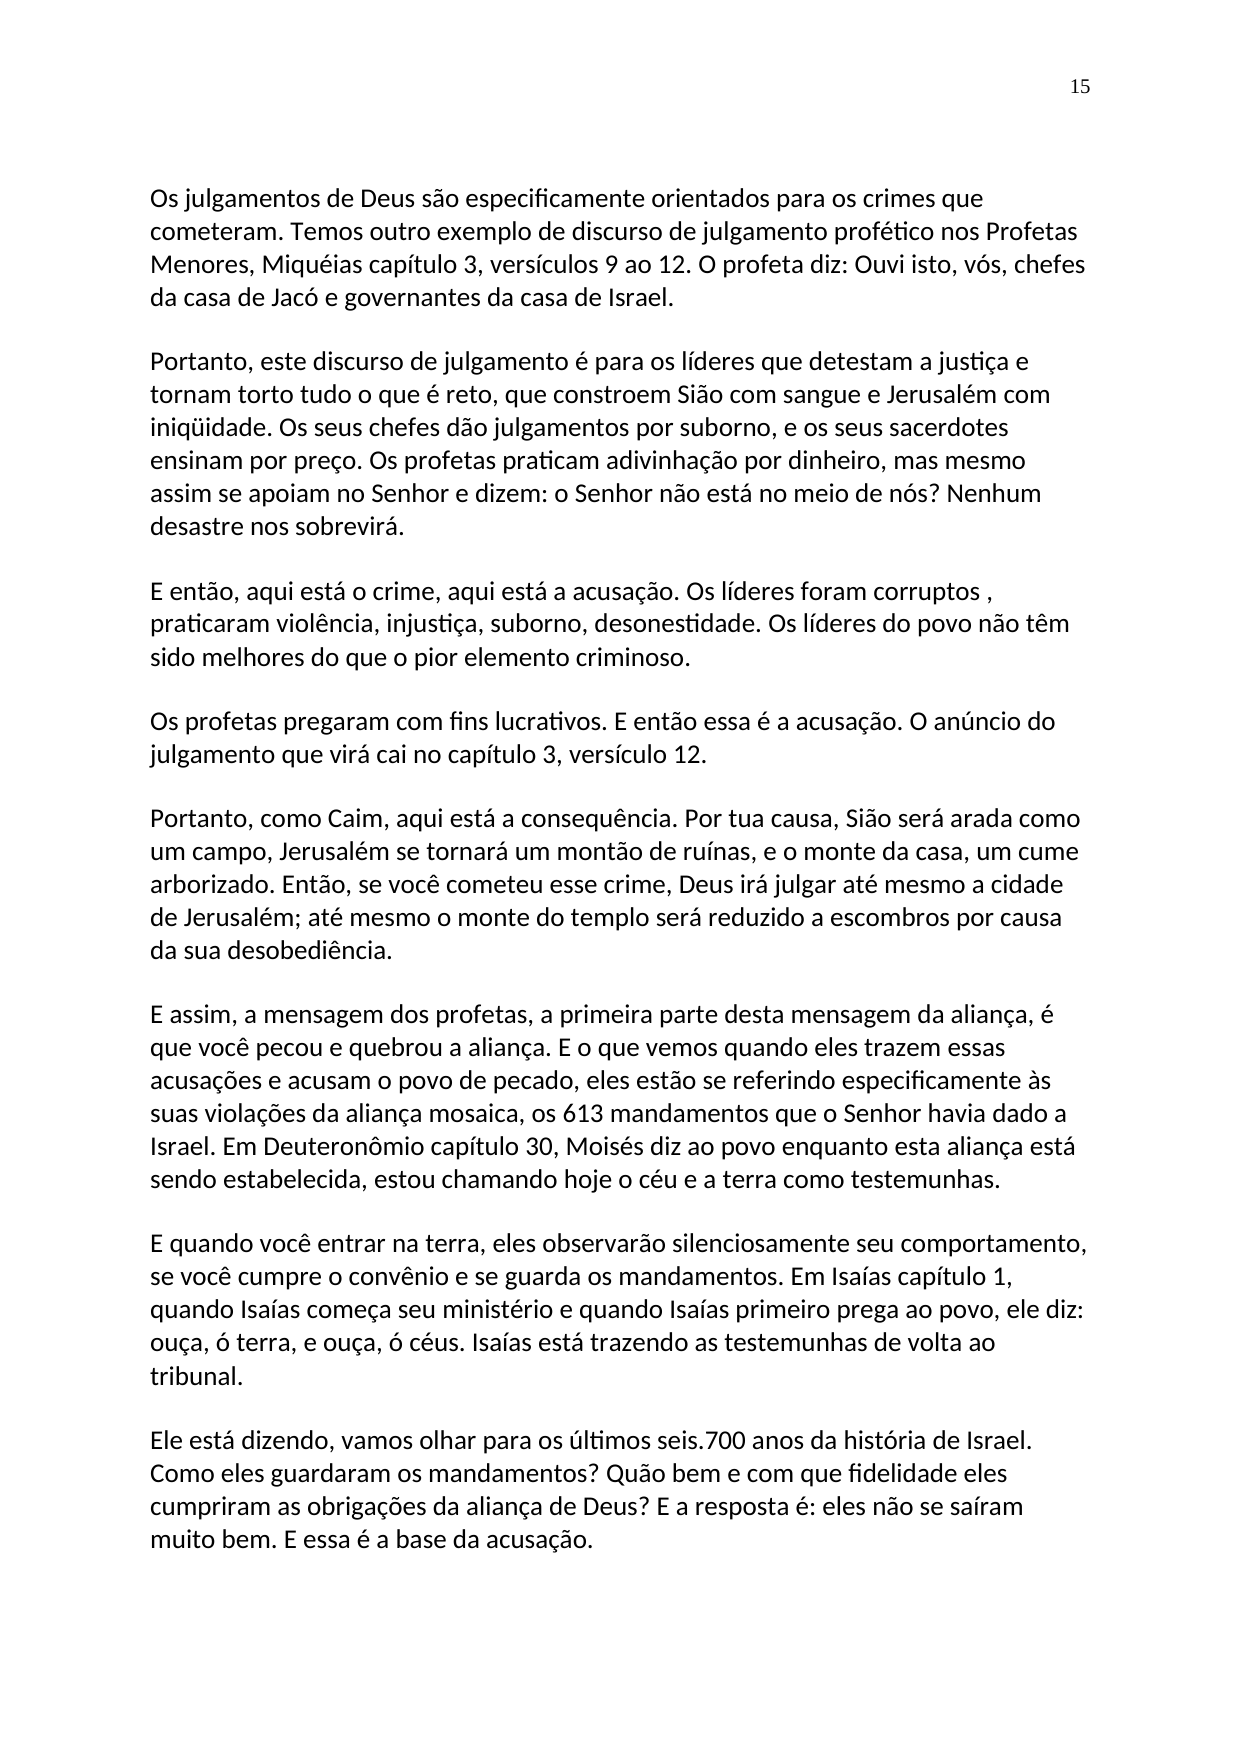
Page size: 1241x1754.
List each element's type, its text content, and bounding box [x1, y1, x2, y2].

text E então, aqui está o crime, aqui está a acusação. Os líderes foram corruptos , praticaram violência, injustiça, suborno, desonestidade. Os líderes do povo não têm sido melhores do que o pior elemento criminoso. [150, 574, 1090, 673]
text E quando você entrar na terra, eles observarão silenciosamente seu comportamento, se você cumpre o convênio e se guarda os mandamentos. Em Isaías capítulo 1, quando Isaías começa seu ministério e quando Isaías primeiro prega ao povo, ele diz: ouça, ó terra, e ouça, ó céus. Isaías está trazendo as testemunhas de volta ao tribunal. [150, 1227, 1090, 1392]
text E assim, a mensagem dos profetas, a primeira parte desta mensagem da aliança, é que você pecou e quebrou a aliança. E o que vemos quando eles trazem essas acusações e acusam o povo de pecado, eles estão se referindo especificamente às suas violações da aliança mosaica, os 613 mandamentos que o Senhor havia dado a Israel. Em Deuteronômio capítulo 30, Moisés diz ao povo enquanto esta aliança está sendo estabelecida, estou chamando hoje o céu e a terra como testemunhas. [150, 997, 1090, 1195]
text Portanto, como Caim, aqui está a consequência. Por tua causa, Sião será arada como um campo, Jerusalém se tornará um montão de ruínas, e o monte da casa, um cume arborizado. Então, se você cometeu esse crime, Deus irá julgar até mesmo a cidade de Jerusalém; até mesmo o monte do templo será reduzido a escombros por causa da sua desobediência. [150, 801, 1090, 966]
text Ele está dizendo, vamos olhar para os últimos seis.700 anos da história de Israel. Como eles guardaram os mandamentos? Quão bem e com que fidelidade eles cumpriram as obrigações da aliança de Deus? E a resposta é: eles não se saíram muito bem. E essa é a base da acusação. [150, 1423, 1090, 1555]
text Os julgamentos de Deus são especificamente orientados para os crimes que cometeram. Temos outro exemplo de discurso de julgamento profético nos Profetas Menores, Miquéias capítulo 3, versículos 9 ao 12. O profeta diz: Ouvi isto, vós, chefes da casa de Jacó e governantes da casa de Israel. [150, 181, 1090, 313]
text Os profetas pregaram com fins lucrativos. E então essa é a acusação. O anúncio do julgamento que virá cai no capítulo 3, versículo 12. [150, 704, 1090, 770]
text Portanto, este discurso de julgamento é para os líderes que detestam a justiça e tornam torto tudo o que é reto, que constroem Sião com sangue e Jerusalém com iniqüidade. Os seus chefes dão julgamentos por suborno, e os seus sacerdotes ensinam por preço. Os profetas praticam adivinhação por dinheiro, mas mesmo assim se apoiam no Senhor e dizem: o Senhor não está no meio de nós? Nenhum desastre nos sobrevirá. [150, 344, 1090, 542]
